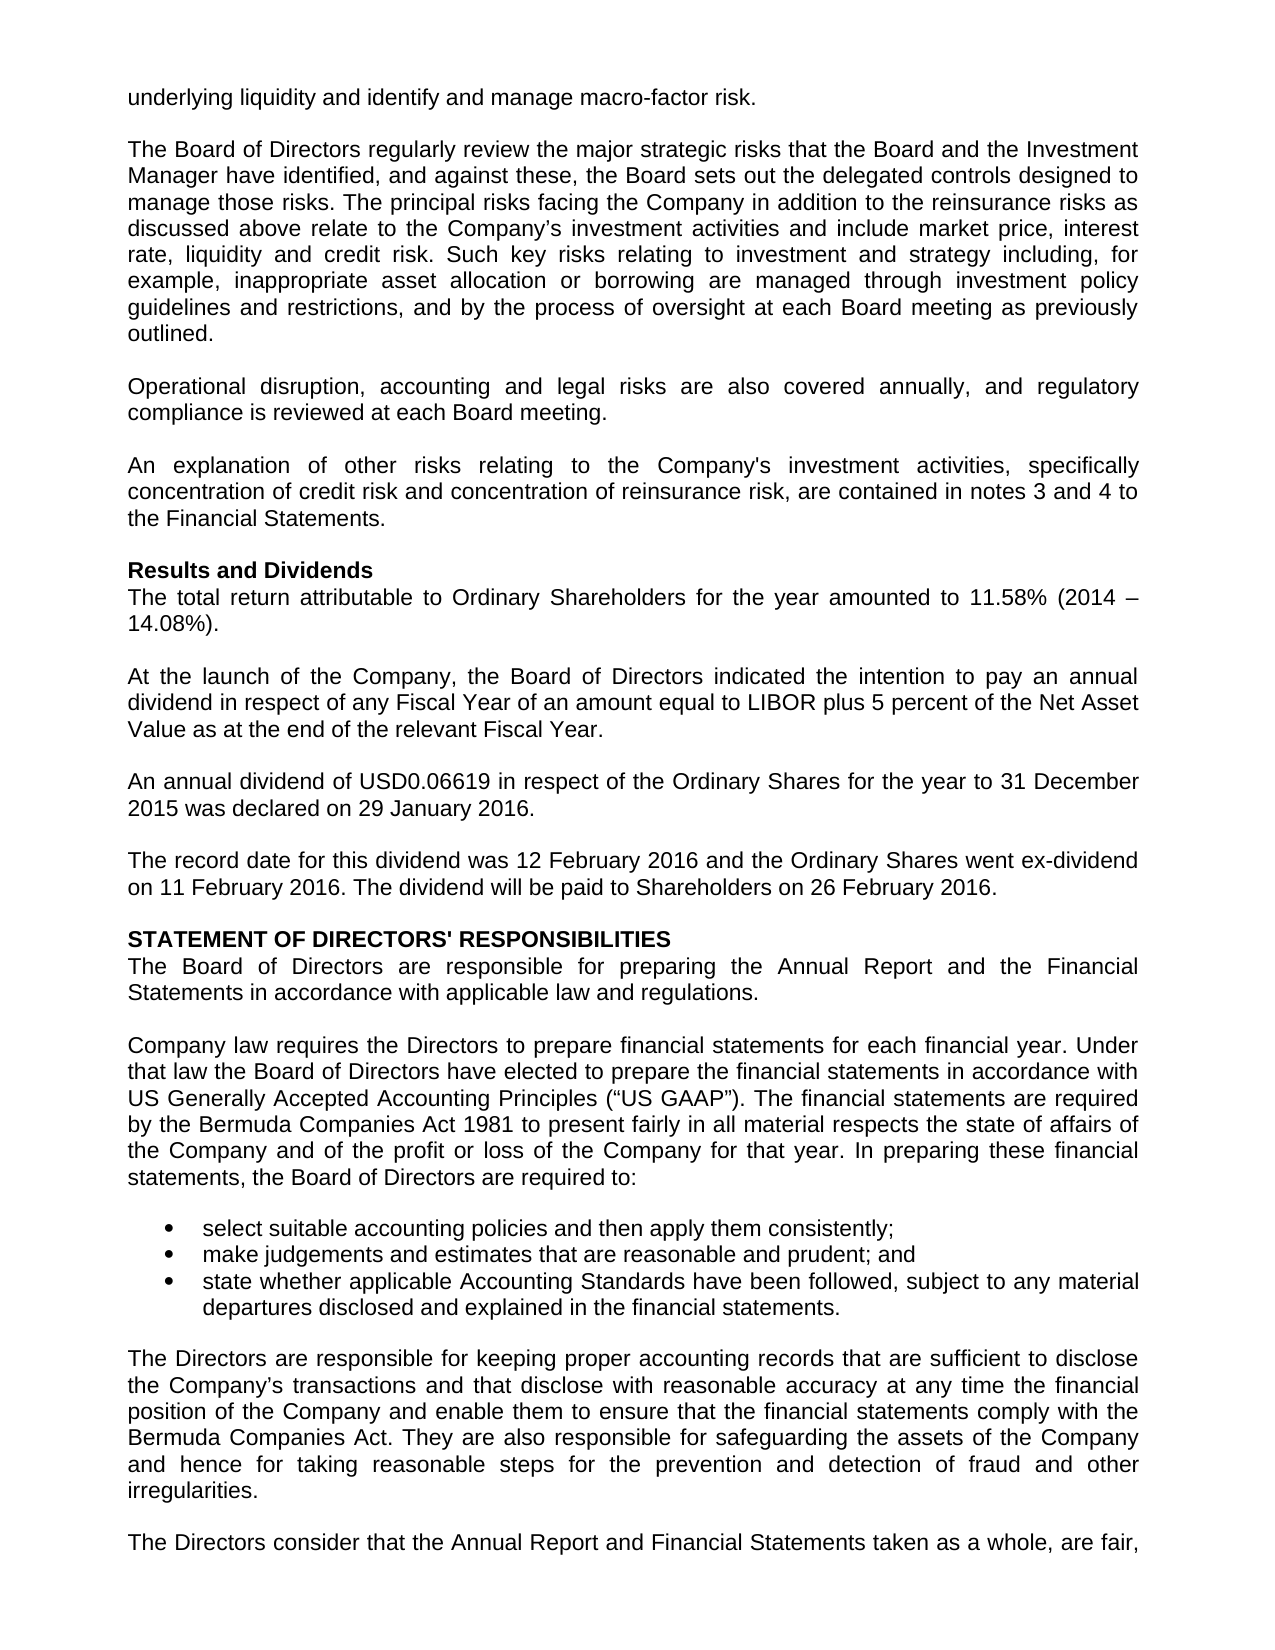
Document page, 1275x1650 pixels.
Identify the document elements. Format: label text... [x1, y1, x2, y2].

list make judgements and estimates that are reasonable and prudent; and [165, 1241, 1140, 1268]
text The Board of Directors are responsible for preparing the Annual Report and the Financial Statements in accordance with applicable law and regulations. [127, 953, 1140, 1005]
text The Directors are responsible for keeping proper accounting records that are sufficient to disclose the Company’s transactions and that disclose with reasonable accuracy at any time the financial position of the Company and enable them to ensure that the financial statements comply with the Bermuda Companies Act. They are also responsible for safeguarding the assets of the Company and hence for taking reasonable steps for the prevention and detection of fraud and other irregularities. [127, 1345, 1140, 1503]
text An annual dividend of USD0.06619 in respect of the Ordinary Shares for the year to 31 December 2015 was declared on 29 January 2016. [127, 768, 1140, 821]
text An explanation of other risks relating to the Company's investment activities, specifically concentration of credit risk and concentration of reinsurance risk, are contained in notes 3 and 4 to the Financial Statements. [127, 452, 1140, 531]
list select suitable accounting policies and then apply them consistently; [165, 1215, 1140, 1241]
text Operational disruption, accounting and legal risks are also covered annually, and regulatory compliance is reviewed at each Board meeting. [127, 373, 1140, 426]
text STATEMENT OF DIRECTORS' RESPONSIBILITIES [127, 926, 1140, 953]
text The record date for this dividend was 12 February 2016 and the Ordinary Shares went ex-dividend on 11 February 2016. The dividend will be paid to Shareholders on 26 February 2016. [127, 847, 1140, 900]
text At the launch of the Company, the Board of Directors indicated the intention to pay an annual dividend in respect of any Fiscal Year of an amount equal to LIBOR plus 5 percent of the Net Asset Value as at the end of the relevant Fiscal Year. [127, 663, 1140, 742]
list state whether applicable Accounting Standards have been followed, subject to any material departures disclosed and explained in the financial statements. [165, 1268, 1140, 1320]
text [127, 84, 1140, 111]
text Company law requires the Directors to prepare financial statements for each financial year. Under that law the Board of Directors have elected to prepare the financial statements in accordance with US Generally Accepted Accounting Principles (“US GAAP”). The financial statements are required by the Bermuda Companies Act 1981 to present fairly in all material respects the state of affairs of the Company and of the profit or loss of the Company for that year. In preparing these financial statements, the Board of Directors are required to: [127, 1032, 1140, 1190]
text Results and Dividends [127, 557, 1140, 584]
text The total return attributable to Ordinary Shareholders for the year amounted to 11.58% (2014 – 14.08%). [127, 584, 1140, 636]
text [127, 1528, 1140, 1555]
text The Board of Directors regularly review the major strategic risks that the Board and the Investment Manager have identified, and against these, the Board sets out the delegated controls designed to manage those risks. The principal risks facing the Company in addition to the reinsurance risks as discussed above relate to the Company’s investment activities and include market price, interest rate, liquidity and credit risk. Such key risks relating to investment and strategy including, for example, inappropriate asset allocation or borrowing are managed through investment policy guidelines and restrictions, and by the process of oversight at each Board meeting as previously outlined. [127, 136, 1140, 347]
